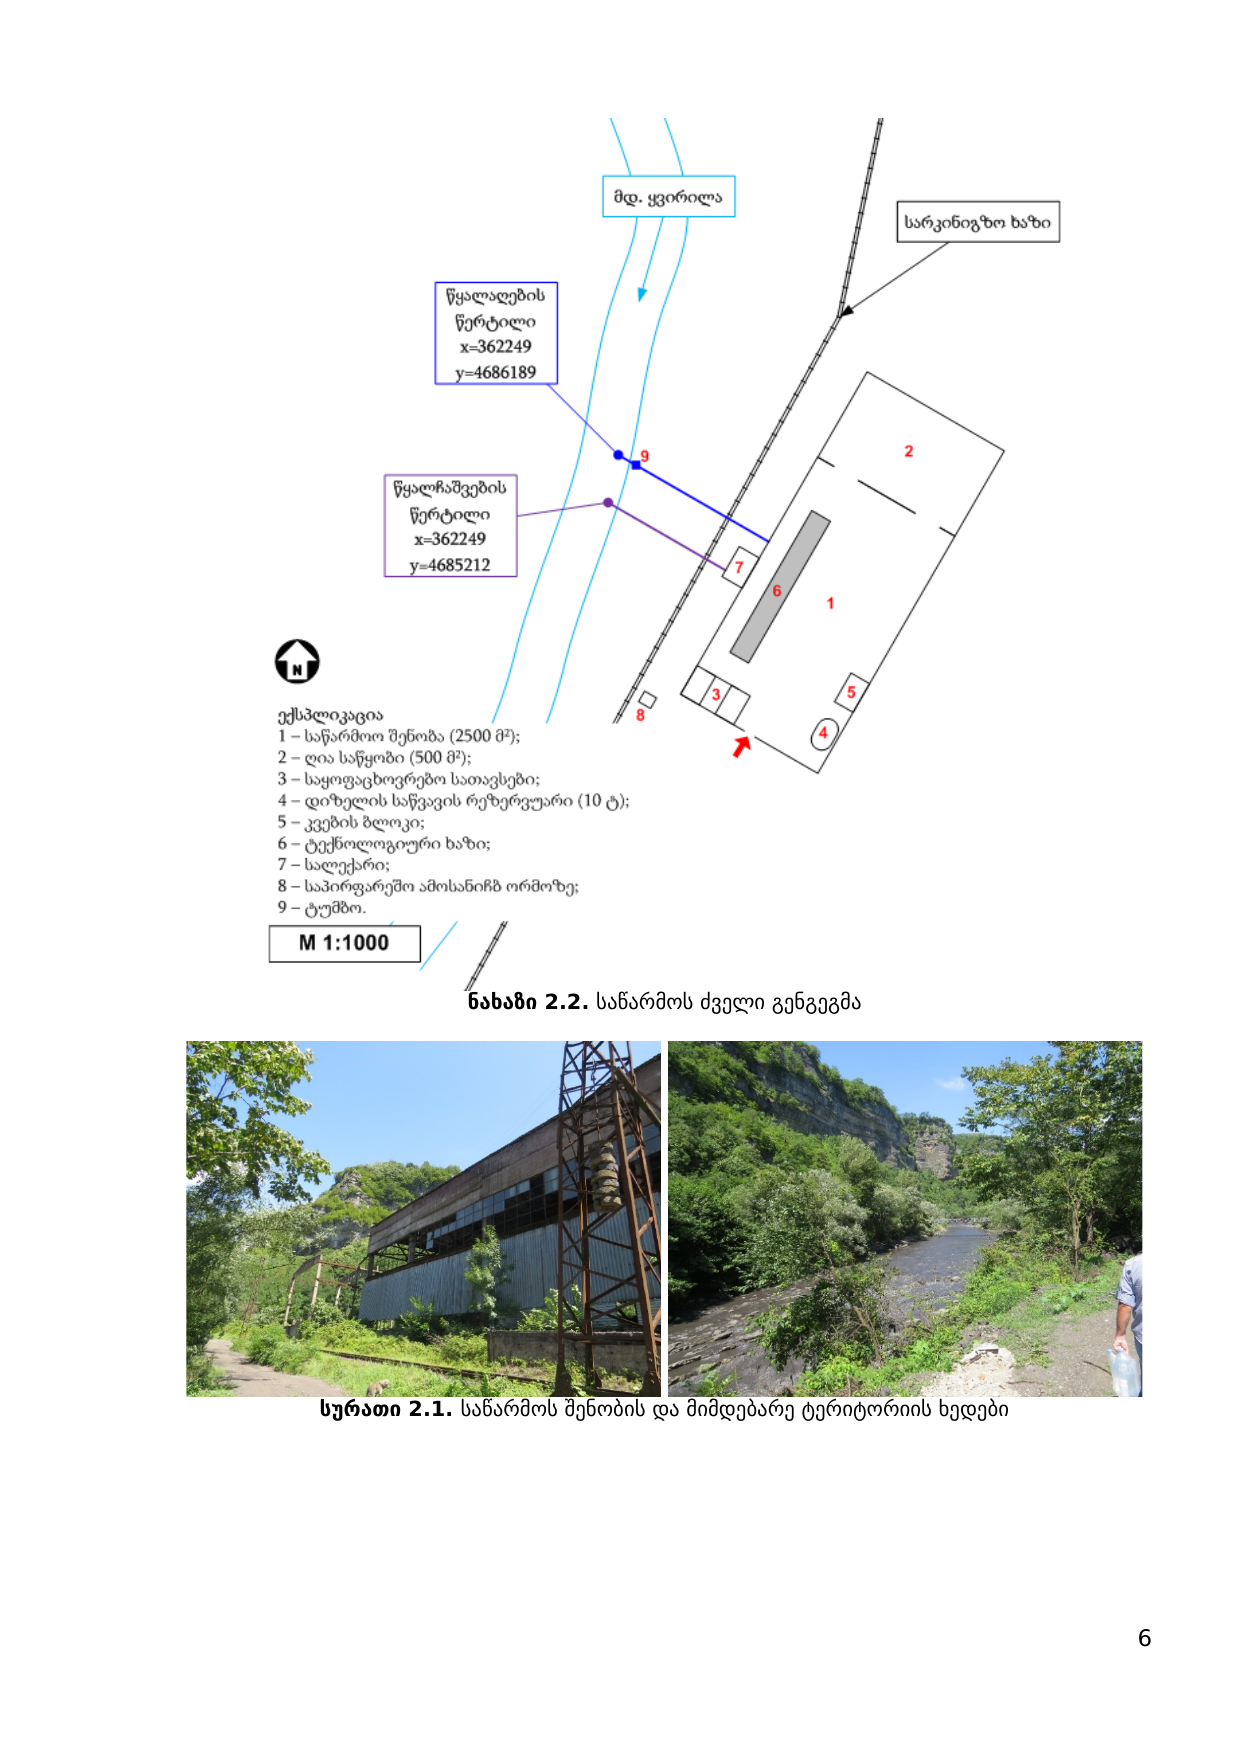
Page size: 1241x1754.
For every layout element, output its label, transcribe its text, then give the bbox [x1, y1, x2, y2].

text ნახაზი 2.2. საწარმოს ძველი გენგეგმა [177, 990, 1152, 1014]
picture [186, 1041, 661, 1397]
picture [268, 118, 1061, 991]
picture [668, 1041, 1143, 1397]
text სურათი 2.1. საწარმოს შენობის და მიმდებარე ტერიტორიის ხედები [177, 1397, 1152, 1421]
